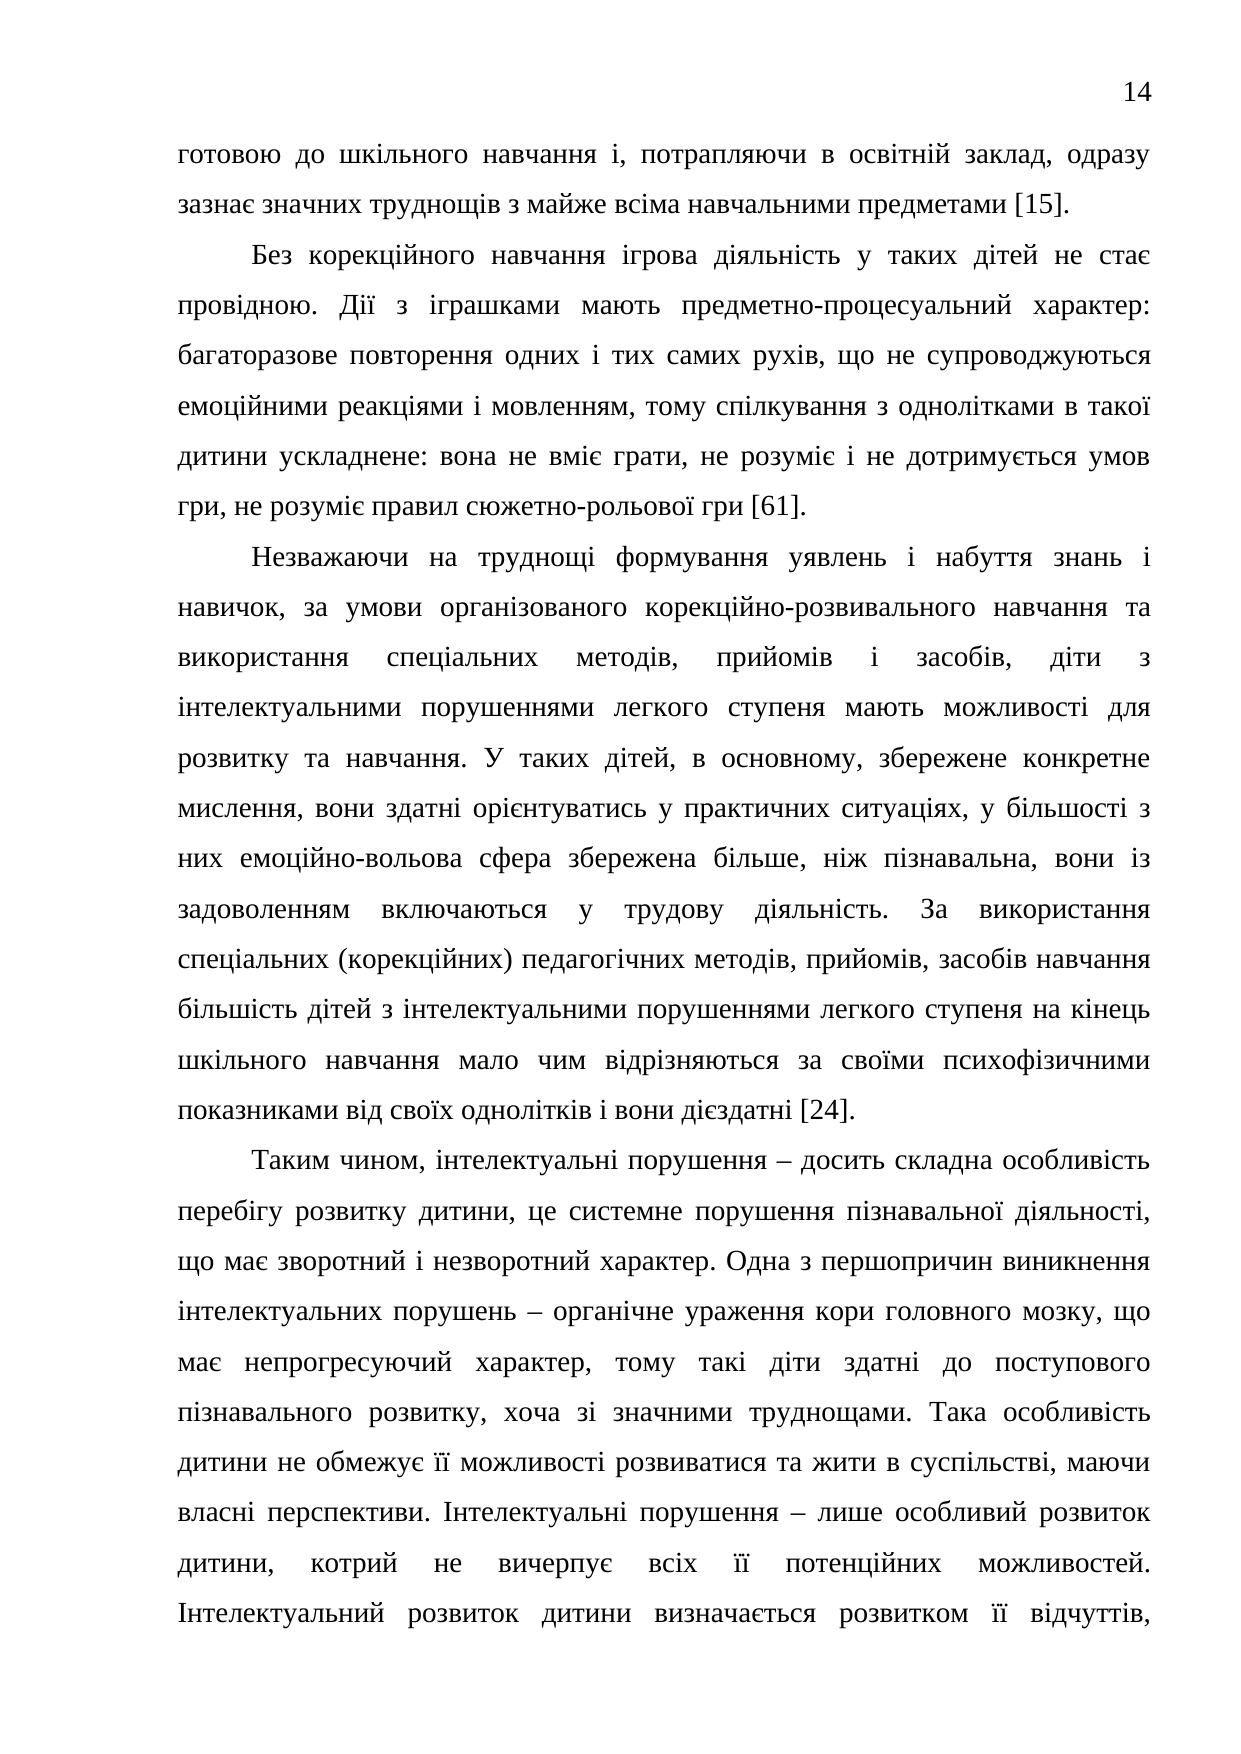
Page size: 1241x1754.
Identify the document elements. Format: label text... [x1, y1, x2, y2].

text Без корекційного навчання ігрова діяльність у таких дітей не стає провідною. Дії з іграшками мають предметно-процесуальний характер: багаторазове повторення одних і тих самих рухів, що не супроводжуються емоційними реакціями і мовленням, тому спілкування з однолітками в такої дитини ускладнене: вона не вміє грати, не розуміє і не дотримується умов гри, не розуміє правил сюжетно-рольової гри [61]. [177, 237, 1152, 522]
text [177, 136, 1152, 220]
text Незважаючи на труднощі формування уявлень і набуття знань і навичок, за умови організованого корекційно-розвивального навчання та використання спеціальних методів, прийомів і засобів, діти з інтелектуальними порушеннями легкого ступеня мають можливості для розвитку та навчання. У таких дітей, в основному, збережене конкретне мислення, вони здатні орієнтуватись у практичних ситуаціях, у більшості з них емоційно-вольова сфера збережена більше, ніж пізнавальна, вони із задоволенням включаються у трудову діяльність. За використання спеціальних (корекційних) педагогічних методів, прийомів, засобів навчання більшість дітей з інтелектуальними порушеннями легкого ступеня на кінець шкільного навчання мало чим відрізняються за своїми психофізичними показниками від своїх однолітків і вони дієздатні [24]. [177, 539, 1152, 1126]
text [177, 1142, 1152, 1629]
